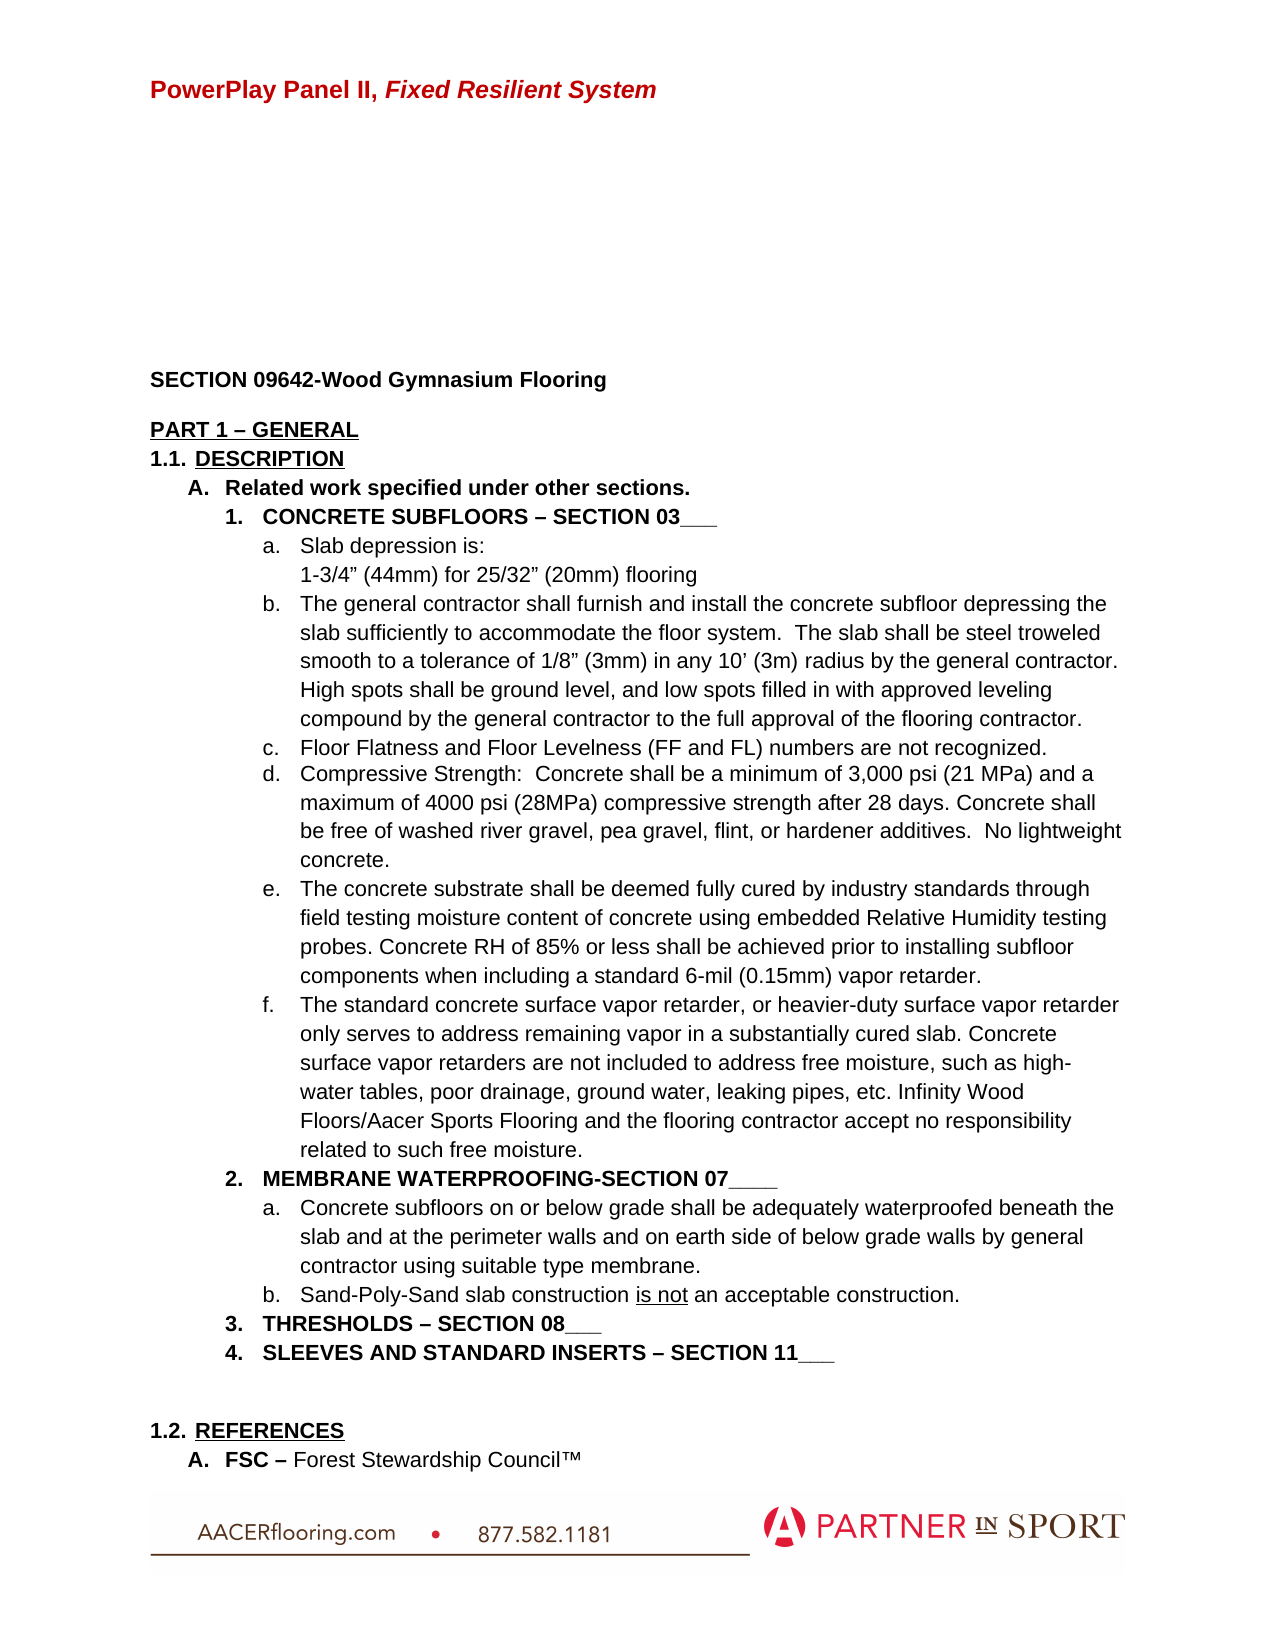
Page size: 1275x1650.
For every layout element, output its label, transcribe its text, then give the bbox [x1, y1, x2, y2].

list DESCRIPTION [150, 446, 1125, 471]
list REFERENCES [150, 1418, 1125, 1443]
picture [150, 1490, 1125, 1575]
list Sand-Poly-Sand slab construction is not an acceptable construction. [262, 1282, 1125, 1307]
text f. The standard concrete surface vapor retarder, or heavier-duty surface vapor retarder only serves to address remaining vapor in a substantially cured slab. Concrete surface vapor retarders are not included to address free moisture, such as high-water tables, poor drainage, ground water, leaking pipes, etc. Infinity Wood Floors/Aacer Sports Flooring and the flooring contractor accept no responsibility related to such free moisture. [262, 992, 1125, 1162]
list The general contractor shall furnish and install the concrete subfloor depressing the slab sufficiently to accommodate the floor system. The slab shall be steel troweled smooth to a tolerance of 1/8” (3mm) in any 10’ (3m) radius by the general contractor. High spots shall be ground level, and low spots filled in with approved leveling compound by the general contractor to the full approval of the flooring contractor. [262, 590, 1125, 731]
text SECTION 09642-Wood Gymnasium Flooring [150, 367, 1125, 392]
list Floor Flatness and Floor Levelness (FF and FL) numbers are not recognized. [262, 735, 1125, 760]
list FSC – Forest Stewardship Council™ [187, 1447, 1125, 1472]
list MEMBRANE WATERPROOFING-SECTION 07____ [225, 1166, 1125, 1191]
list Slab depression is: [262, 532, 1125, 558]
list 1-3/4” (44mm) for 25/32” (20mm) flooring [300, 561, 1125, 587]
list THRESHOLDS – SECTION 08___ [225, 1311, 1125, 1336]
text PART 1 – GENERAL [150, 417, 1125, 442]
list SLEEVES AND STANDARD INSERTS – SECTION 11___ [225, 1339, 1125, 1365]
list Concrete subfloors on or below grade shall be adequately waterproofed beneath the slab and at the perimeter walls and on earth side of below grade walls by general contractor using suitable type membrane. [262, 1195, 1125, 1278]
list CONCRETE SUBFLOORS – SECTION 03___ [225, 503, 1125, 529]
list Related work specified under other sections. [187, 474, 1125, 500]
list The concrete substrate shall be deemed fully cured by industry standards through field testing moisture content of concrete using embedded Relative Humidity testing probes. Concrete RH of 85% or less shall be achieved prior to installing subfloor components when including a standard 6-mil (0.15mm) vapor retarder. [262, 876, 1125, 988]
list Compressive Strength: Concrete shall be a minimum of 3,000 psi (21 MPa) and a maximum of 4000 psi (28MPa) compressive strength after 28 days. Concrete shall be free of washed river gravel, pea gravel, flint, or hardener additives. No lightweight concrete. [262, 760, 1125, 872]
